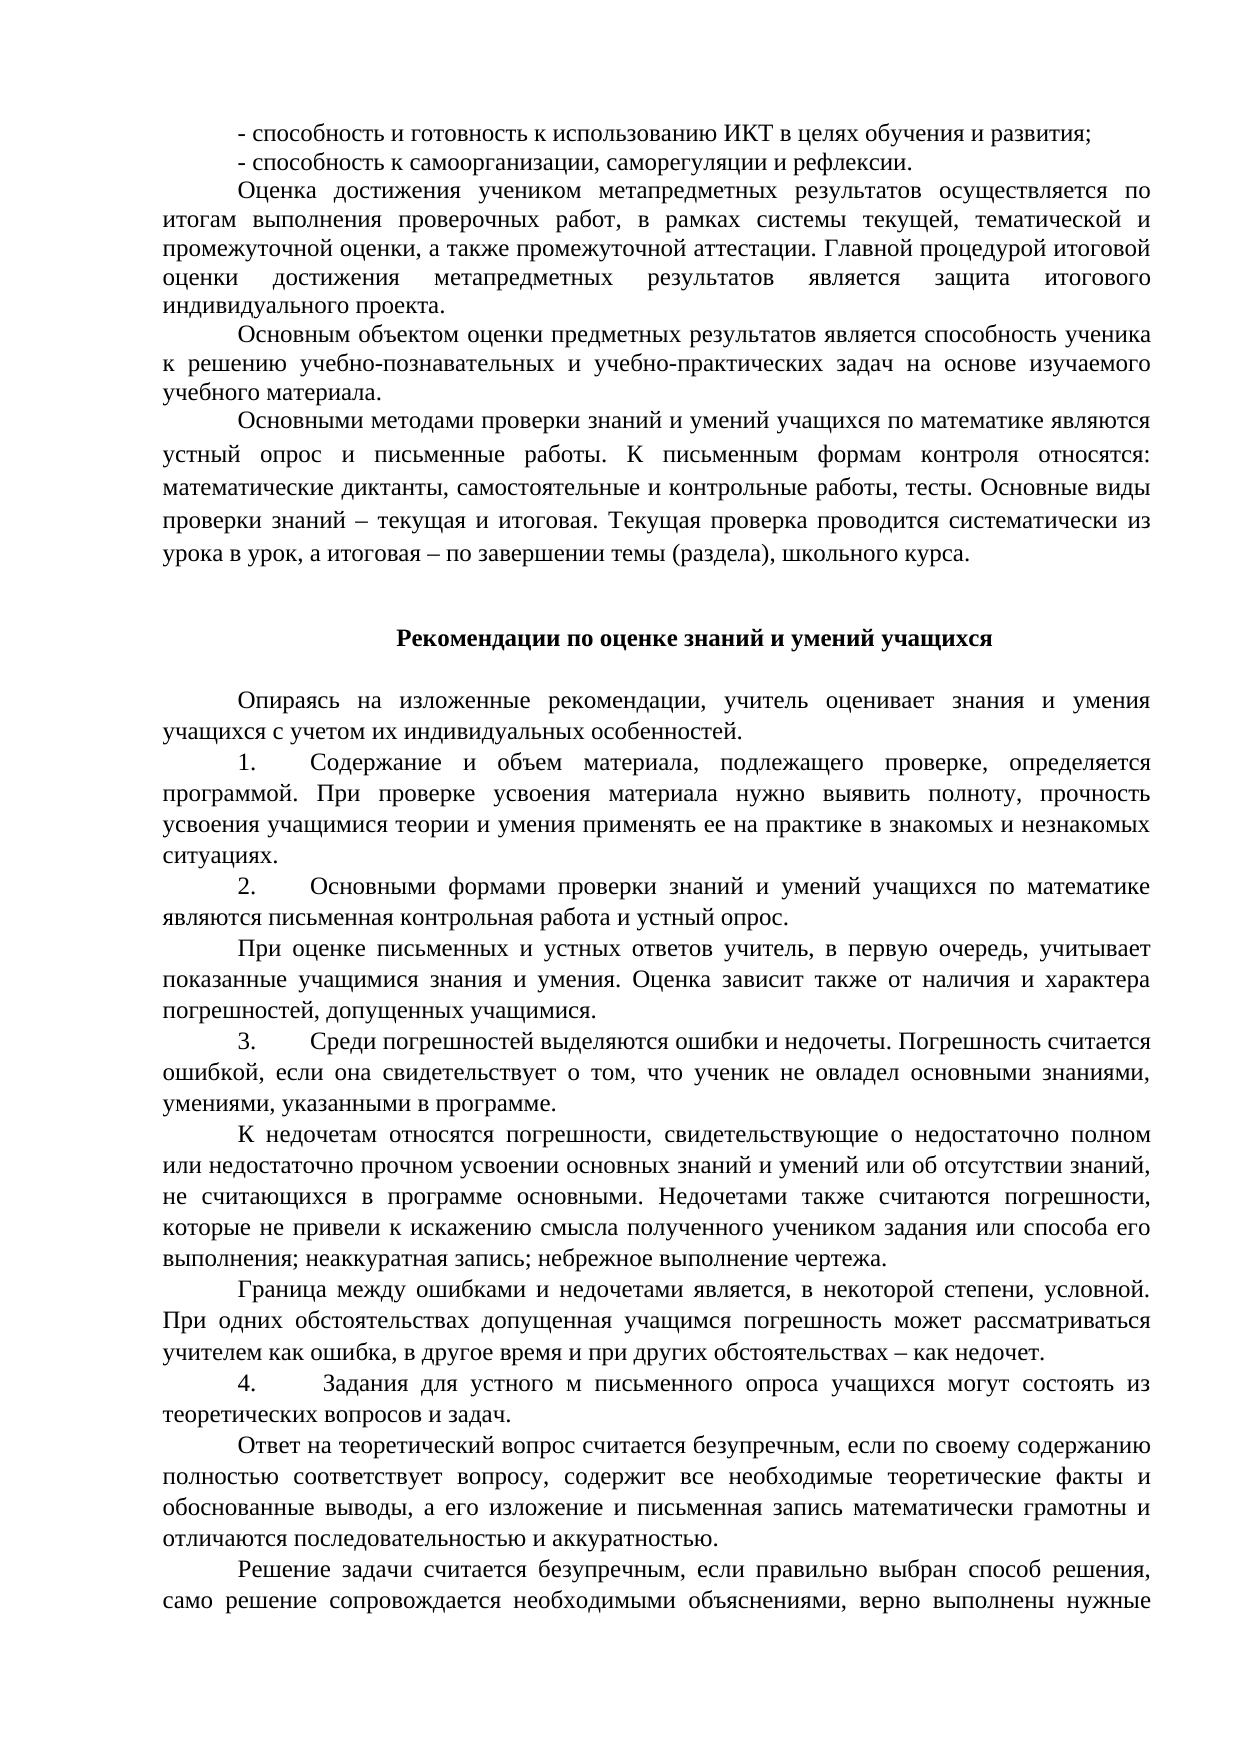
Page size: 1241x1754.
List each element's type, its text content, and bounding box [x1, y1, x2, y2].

list Граница между ошибками и недочетами является, в некоторой степени, условной. При одних обстоятельствах допущенная учащимся погрешность может рассматриваться учителем как ошибка, в другое время и при других обстоятельствах – как недочет. [162, 1274, 1152, 1365]
text - способность к самоорганизации, саморегуляции и рефлексии. [162, 147, 1152, 176]
list Рекомендации по оценке знаний и умений учащихся [162, 623, 1152, 651]
list Задания для устного м письменного опроса учащихся могут состоять из теоретических вопросов и задач. [162, 1368, 1152, 1427]
text Основным объектом оценки предметных результатов является способность ученика к решению учебно-познавательных и учебно-практических задач на основе изучаемого учебного материала. [162, 319, 1152, 406]
text Основными методами проверки знаний и умений учащихся по математике являются устный опрос и письменные работы. К письменным формам контроля относятся: математические диктанты, самостоятельные и контрольные работы, тесты. Основные виды проверки знаний – текущая и итоговая. Текущая проверка проводится систематически из урока в урок, а итоговая – по завершении темы (раздела), школьного курса. [162, 406, 1152, 566]
list Среди погрешностей выделяются ошибки и недочеты. Погрешность считается ошибкой, если она свидетельствует о том, что ученик не овладел основными знаниями, умениями, указанными в программе. [162, 1026, 1152, 1117]
text Оценка достижения учеником метапредметных результатов осуществляется по итогам выполнения проверочных работ, в рамках системы текущей, тематической и промежуточной оценки, а также промежуточной аттестации. Главной процедурой итоговой оценки достижения метапредметных результатов является защита итогового индивидуального проекта. [162, 176, 1152, 319]
list К недочетам относятся погрешности, свидетельствующие о недостаточно полном или недостаточно прочном усвоении основных знаний и умений или об отсутствии знаний, не считающихся в программе основными. Недочетами также считаются погрешности, которые не привели к искажению смысла полученного учеником задания или способа его выполнения; неаккуратная запись; небрежное выполнение чертежа. [162, 1119, 1152, 1272]
list Содержание и объем материала, подлежащего проверке, определяется программой. При проверке усвоения материала нужно выявить полноту, прочность усвоения учащимися теории и умения применять ее на практике в знакомых и незнакомых ситуациях. [162, 747, 1152, 869]
list Опираясь на изложенные рекомендации, учитель оценивает знания и умения учащихся с учетом их индивидуальных особенностей. [162, 685, 1152, 744]
list Ответ на теоретический вопрос считается безупречным, если по своему содержанию полностью соответствует вопросу, содержит все необходимые теоретические факты и обоснованные выводы, а его изложение и письменная запись математически грамотны и отличаются последовательностью и аккуратностью. [162, 1430, 1152, 1552]
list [162, 1554, 1152, 1614]
list При оценке письменных и устных ответов учитель, в первую очередь, учитывает показанные учащимися знания и умения. Оценка зависит также от наличия и характера погрешностей, допущенных учащимися. [162, 933, 1152, 1024]
list Основными формами проверки знаний и умений учащихся по математике являются письменная контрольная работа и устный опрос. [162, 871, 1152, 931]
text - способность и готовность к использованию ИКТ в целях обучения и развития; [162, 118, 1152, 147]
